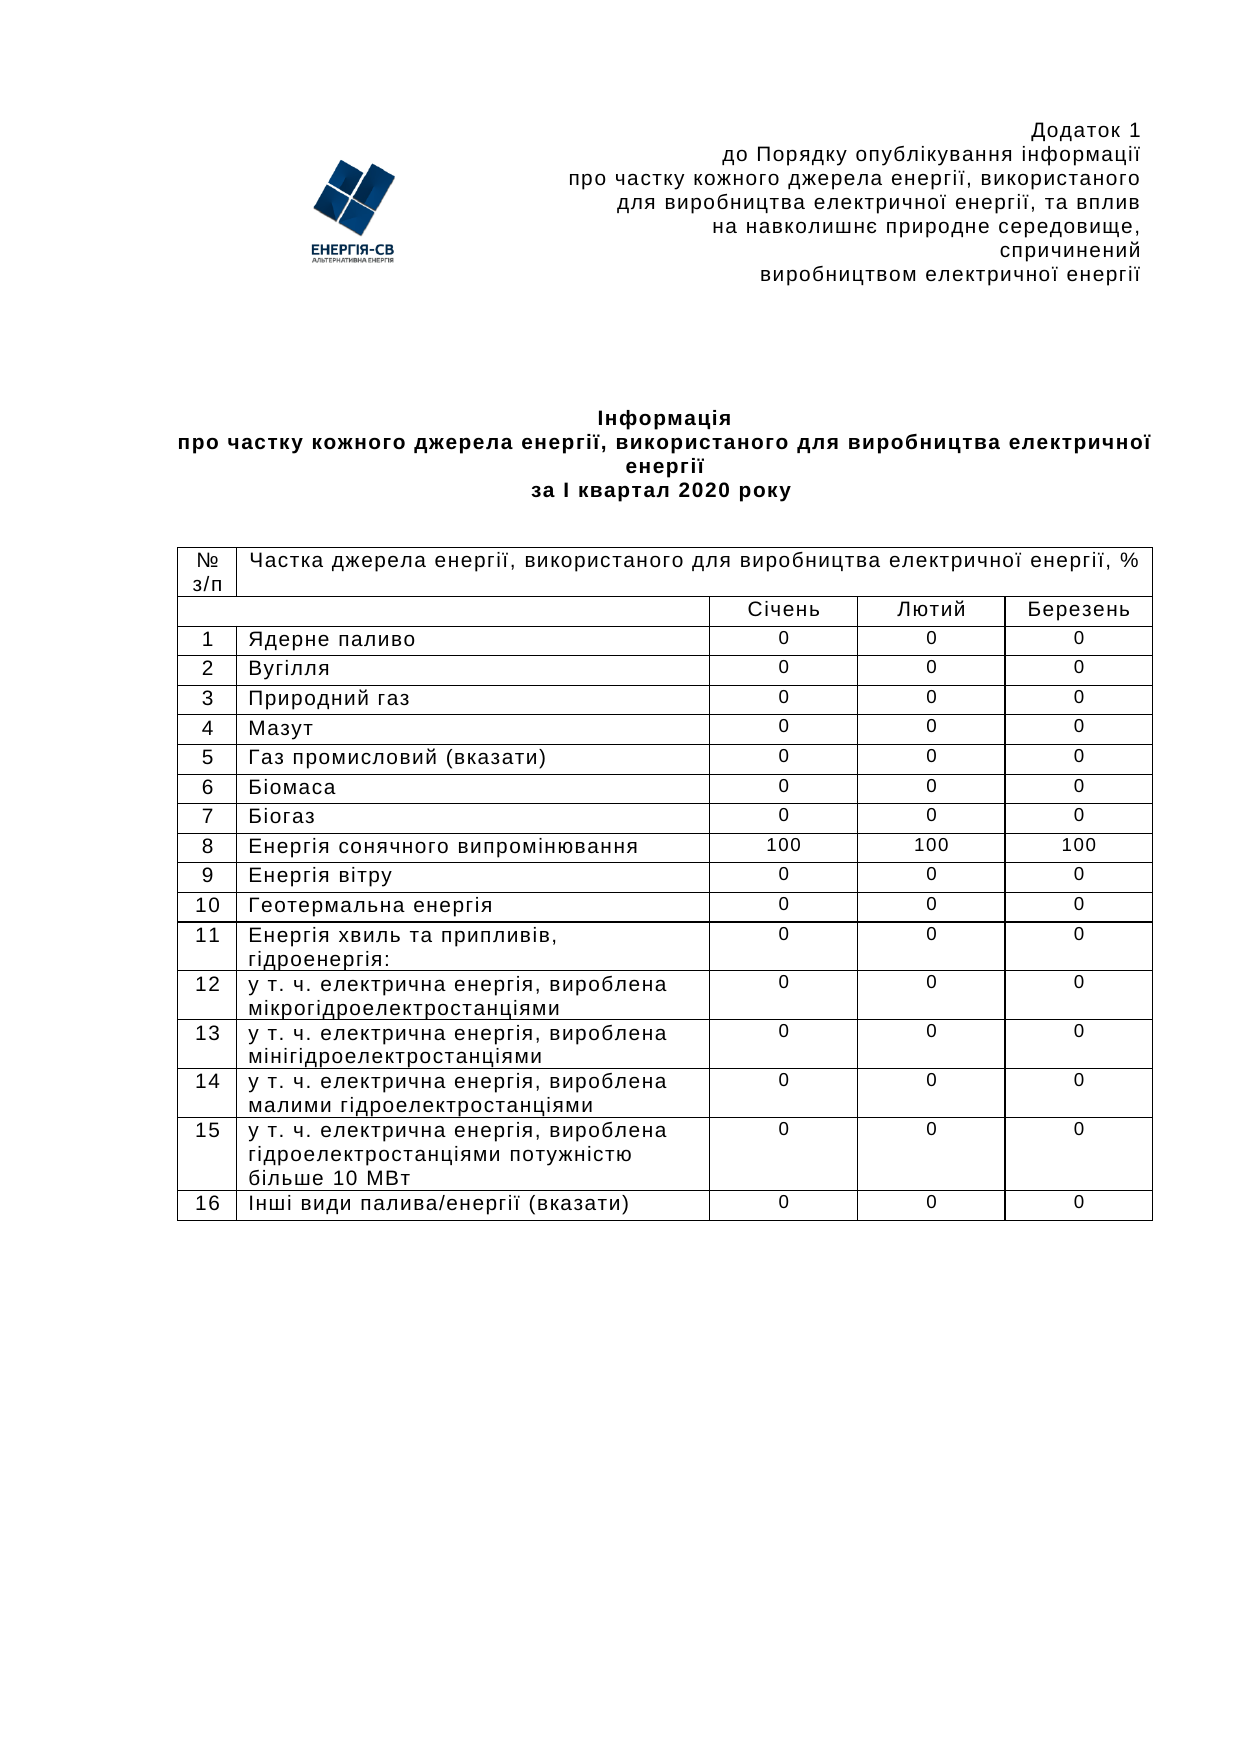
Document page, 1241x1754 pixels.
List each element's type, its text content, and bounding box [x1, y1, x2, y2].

table_cell 0 [1006, 715, 1152, 744]
table_cell [178, 597, 709, 626]
table_cell 0 [858, 1069, 1004, 1117]
table_cell 16 [178, 1191, 236, 1220]
table_cell 0 [858, 893, 1004, 921]
table_cell 0 [710, 686, 857, 714]
table_cell 11 [178, 923, 236, 970]
table_cell у т. ч. електрична енергія, вироблена малими гідроелектростанціями [237, 1069, 709, 1117]
table_header Додаток 1 до Порядку опублікування інформації про частку кожного джерела енергії, використаного для виробництва електричної енергії, та вплив на навколишнє природне середовище, спричинений виробництвом електричної енергії [556, 118, 1152, 310]
table_cell 7 [178, 804, 236, 833]
table_cell 0 [710, 971, 857, 1019]
table_cell 0 [858, 656, 1004, 685]
table_cell 0 [1006, 1020, 1152, 1068]
table_cell 3 [178, 686, 236, 714]
table_cell 0 [1006, 745, 1152, 773]
picture [188, 118, 518, 304]
table_cell 0 [710, 775, 857, 803]
table_cell 12 [178, 971, 236, 1019]
table_cell Біомаса [237, 775, 709, 803]
table_cell 2 [178, 656, 236, 685]
table_cell 0 [1006, 1118, 1152, 1190]
text про частку кожного джерела енергії, використаного для виробництва електричної енергії [177, 429, 1152, 477]
table_cell 0 [710, 1020, 857, 1068]
table_cell 8 [178, 834, 236, 862]
table_cell 0 [710, 656, 857, 685]
table_cell 0 [858, 1191, 1004, 1220]
table_cell 0 [858, 745, 1004, 773]
table_cell 0 [1006, 627, 1152, 655]
table_cell 0 [1006, 1191, 1152, 1220]
table_cell 13 [178, 1020, 236, 1068]
table_cell 0 [710, 627, 857, 655]
table_cell 0 [858, 715, 1004, 744]
table_cell 6 [178, 775, 236, 803]
table_cell Біогаз [237, 804, 709, 833]
table_cell 0 [858, 627, 1004, 655]
table_cell 10 [178, 893, 236, 921]
table_cell 15 [178, 1118, 236, 1190]
table_cell 0 [710, 863, 857, 892]
table_cell 0 [1006, 863, 1152, 892]
table_cell 0 [710, 745, 857, 773]
table_cell Геотермальна енергія [237, 893, 709, 921]
table_cell 0 [1006, 686, 1152, 714]
table_cell Енергія сонячного випромінювання [237, 834, 709, 862]
table_cell 0 [710, 1191, 857, 1220]
table_header № з/п [178, 548, 236, 596]
table_cell 100 [1006, 834, 1152, 862]
table_cell 0 [858, 775, 1004, 803]
table_cell 0 [858, 923, 1004, 970]
table_cell 0 [1006, 1069, 1152, 1117]
table_cell 0 [858, 686, 1004, 714]
table_cell 9 [178, 863, 236, 892]
table_cell 0 [1006, 804, 1152, 833]
table_cell 0 [858, 863, 1004, 892]
table_header Частка джерела енергії, використаного для виробництва електричної енергії, % [237, 548, 1152, 596]
text Інформація [177, 406, 1152, 429]
table_cell 0 [858, 971, 1004, 1019]
table_cell 5 [178, 745, 236, 773]
text за І квартал 2020 року [177, 477, 1152, 501]
table_cell Січень [710, 597, 857, 626]
table_cell 0 [1006, 971, 1152, 1019]
table_cell Вугілля [237, 656, 709, 685]
table_cell у т. ч. електрична енергія, вироблена мінігідроелектростанціями [237, 1020, 709, 1068]
table_cell Лютий [858, 597, 1004, 626]
table_cell 0 [710, 893, 857, 921]
table_cell 0 [858, 1020, 1004, 1068]
table_cell 0 [1006, 923, 1152, 970]
table_cell Інші види палива/енергії (вказати) [237, 1191, 709, 1220]
table_cell 0 [858, 804, 1004, 833]
table_cell Газ промисловий (вказати) [237, 745, 709, 773]
table_cell 0 [858, 1118, 1004, 1190]
table_cell 0 [1006, 775, 1152, 803]
table_cell 100 [858, 834, 1004, 862]
table_cell 100 [710, 834, 857, 862]
table_header [177, 118, 556, 310]
table_cell Ядерне паливо [237, 627, 709, 655]
table_cell Енергія хвиль та припливів, гідроенергія: [237, 923, 709, 970]
table_cell Мазут [237, 715, 709, 744]
table_cell 0 [710, 1118, 857, 1190]
table_cell 0 [710, 804, 857, 833]
table_cell 0 [1006, 893, 1152, 921]
table_cell у т. ч. електрична енергія, вироблена гідроелектростанціями потужністю більше 10 МВт [237, 1118, 709, 1190]
table_cell Природний газ [237, 686, 709, 714]
table_cell 0 [1006, 656, 1152, 685]
table_cell 0 [710, 1069, 857, 1117]
table_cell 4 [178, 715, 236, 744]
table_cell Енергія вітру [237, 863, 709, 892]
table_cell у т. ч. електрична енергія, вироблена мікрогідроелектростанціями [237, 971, 709, 1019]
table_cell 14 [178, 1069, 236, 1117]
table_cell Березень [1006, 597, 1152, 626]
table_cell 0 [710, 923, 857, 970]
table_cell 1 [178, 627, 236, 655]
table_cell 0 [710, 715, 857, 744]
